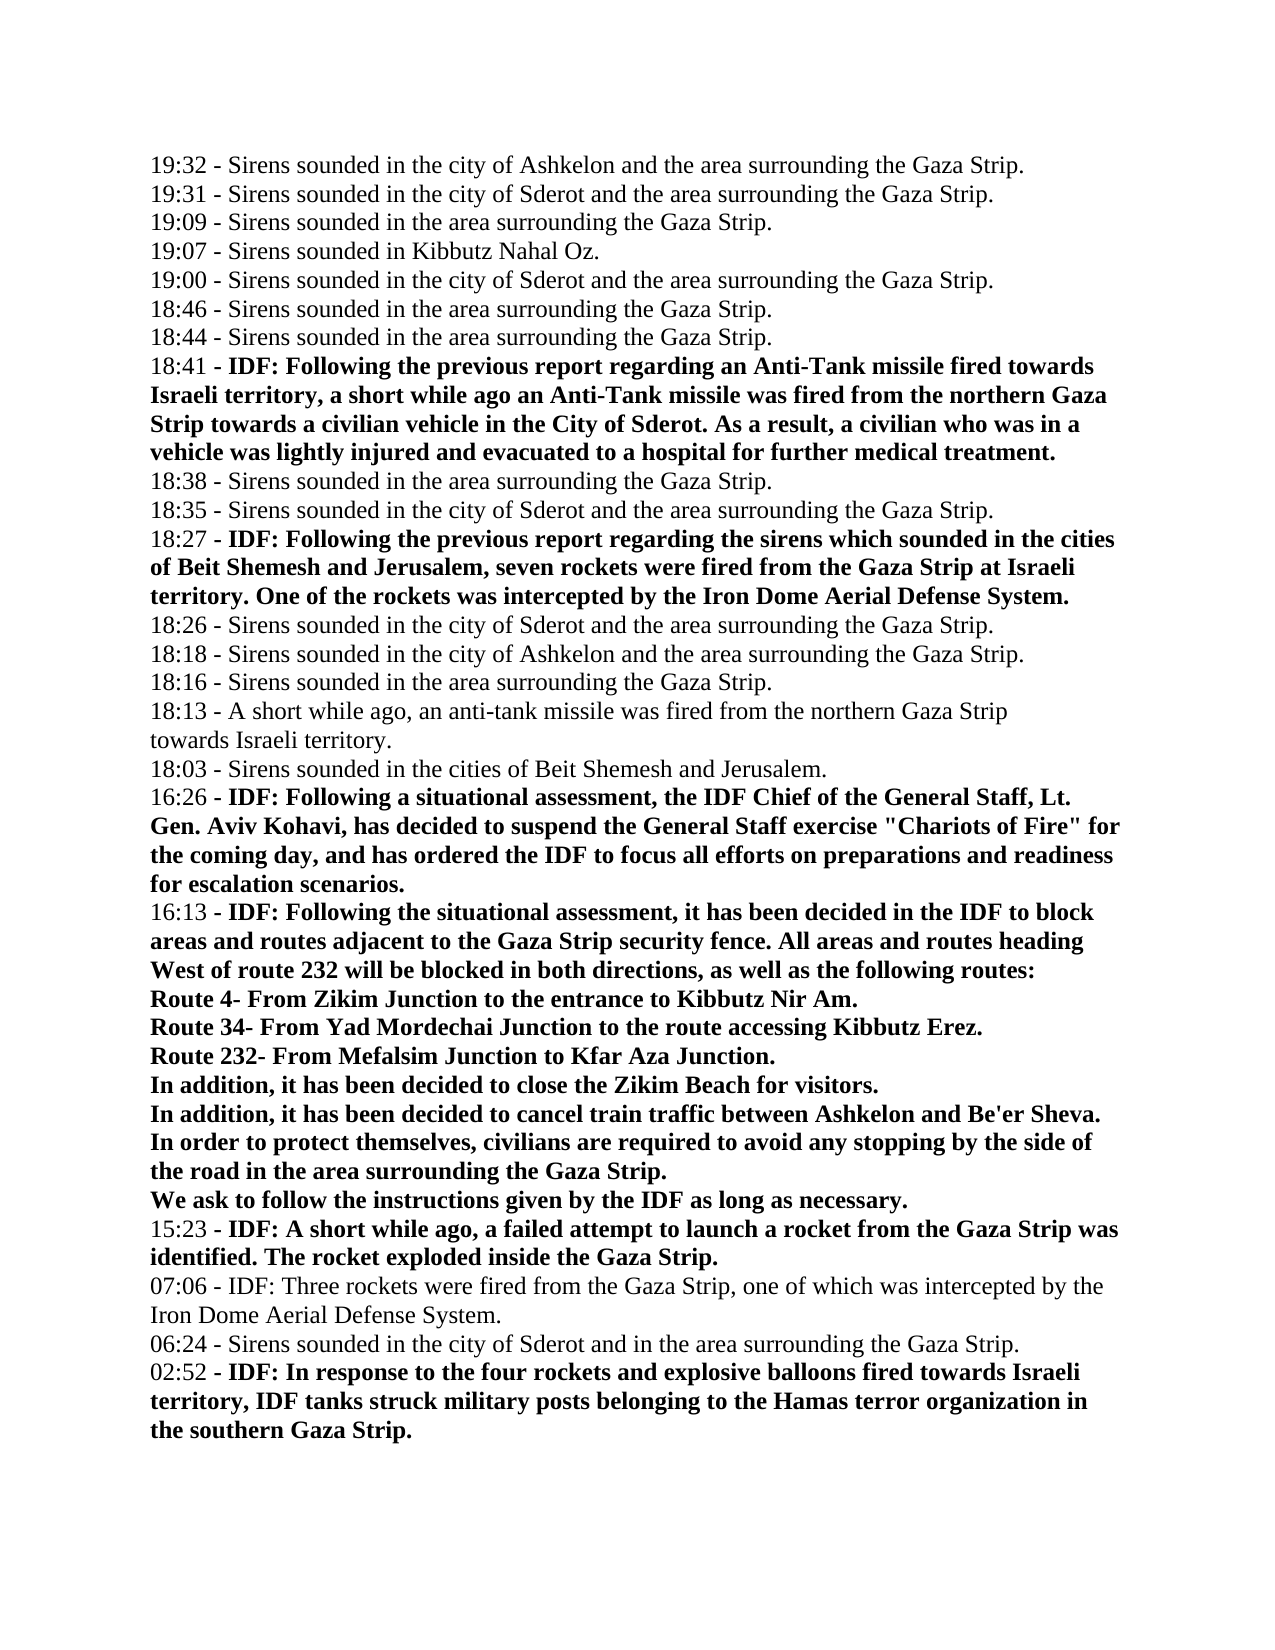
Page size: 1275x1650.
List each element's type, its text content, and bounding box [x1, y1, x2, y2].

text 16:26 - IDF: Following a situational assessment, the IDF Chief of the General Staff, Lt. Gen. Aviv Kohavi, has decided to suspend the General Staff exercise "Chariots of Fire" for the coming day, and has ordered the IDF to focus all efforts on preparations and readiness for escalation scenarios. [150, 782, 1125, 897]
text 18:38 - Sirens sounded in the area surrounding the Gaza Strip. [150, 466, 1125, 495]
text 07:06 - IDF: Three rockets were fired from the Gaza Strip, one of which was intercepted by the Iron Dome Aerial Defense System. [150, 1271, 1125, 1329]
text 18:41 - IDF: Following the previous report regarding an Anti-Tank missile fired towards Israeli territory, a short while ago an Anti-Tank missile was fired from the northern Gaza Strip towards a civilian vehicle in the City of Sderot. As a result, a civilian who was in a vehicle was lightly injured and evacuated to a hospital for further medical treatment. [150, 351, 1125, 466]
text 18:16 - Sirens sounded in the area surrounding the Gaza Strip. [150, 667, 1125, 696]
text 19:00 - Sirens sounded in the city of Sderot and the area surrounding the Gaza Strip. [150, 265, 1125, 294]
text 19:07 - Sirens sounded in Kibbutz Nahal Oz. [150, 236, 1125, 265]
text 06:24 - Sirens sounded in the city of Sderot and in the area surrounding the Gaza Strip. [150, 1329, 1125, 1357]
text 18:27 - IDF: Following the previous report regarding the sirens which sounded in the cities of Beit Shemesh and Jerusalem, seven rockets were fired from the Gaza Strip at Israeli territory. One of the rockets was intercepted by the Iron Dome Aerial Defense System. [150, 524, 1125, 610]
text 02:52 - IDF: In response to the four rockets and explosive balloons fired towards Israeli territory, IDF tanks struck military posts belonging to the Hamas terror organization in the southern Gaza Strip. [150, 1357, 1125, 1444]
text 18:18 - Sirens sounded in the city of Ashkelon and the area surrounding the Gaza Strip. [150, 639, 1125, 667]
text 18:46 - Sirens sounded in the area surrounding the Gaza Strip. [150, 294, 1125, 322]
text 18:03 - Sirens sounded in the cities of Beit Shemesh and Jerusalem. [150, 754, 1125, 782]
text 19:31 - Sirens sounded in the city of Sderot and the area surrounding the Gaza Strip. [150, 179, 1125, 207]
text 16:13 - IDF: Following the situational assessment, it has been decided in the IDF to block areas and routes adjacent to the Gaza Strip security fence. All areas and routes heading West of route 232 will be blocked in both directions, as well as the following routes: Route 4- From Zikim Junction to the entrance to Kibbutz Nir Am. Route 34- From Yad Mordechai Junction to the route accessing Kibbutz Erez. Route 232- From Mefalsim Junction to Kfar Aza Junction. In addition, it has been decided to close the Zikim Beach for visitors. In addition, it has been decided to cancel train traffic between Ashkelon and Be'er Sheva. In order to protect themselves, civilians are required to avoid any stopping by the side of the road in the area surrounding the Gaza Strip. [150, 897, 1125, 1185]
text 18:13 - A short while ago, an anti-tank missile was fired from the northern Gaza Strip towards Israeli territory. [150, 696, 1125, 754]
text 19:09 - Sirens sounded in the area surrounding the Gaza Strip. [150, 207, 1125, 236]
text 18:44 - Sirens sounded in the area surrounding the Gaza Strip. [150, 322, 1125, 351]
text 18:26 - Sirens sounded in the city of Sderot and the area surrounding the Gaza Strip. [150, 610, 1125, 639]
text We ask to follow the instructions given by the IDF as long as necessary. [150, 1185, 1125, 1214]
text 18:35 - Sirens sounded in the city of Sderot and the area surrounding the Gaza Strip. [150, 495, 1125, 524]
text 19:32 - Sirens sounded in the city of Ashkelon and the area surrounding the Gaza Strip. [150, 150, 1125, 179]
text 15:23 - IDF: A short while ago, a failed attempt to launch a rocket from the Gaza Strip was identified. The rocket exploded inside the Gaza Strip. [150, 1214, 1125, 1271]
